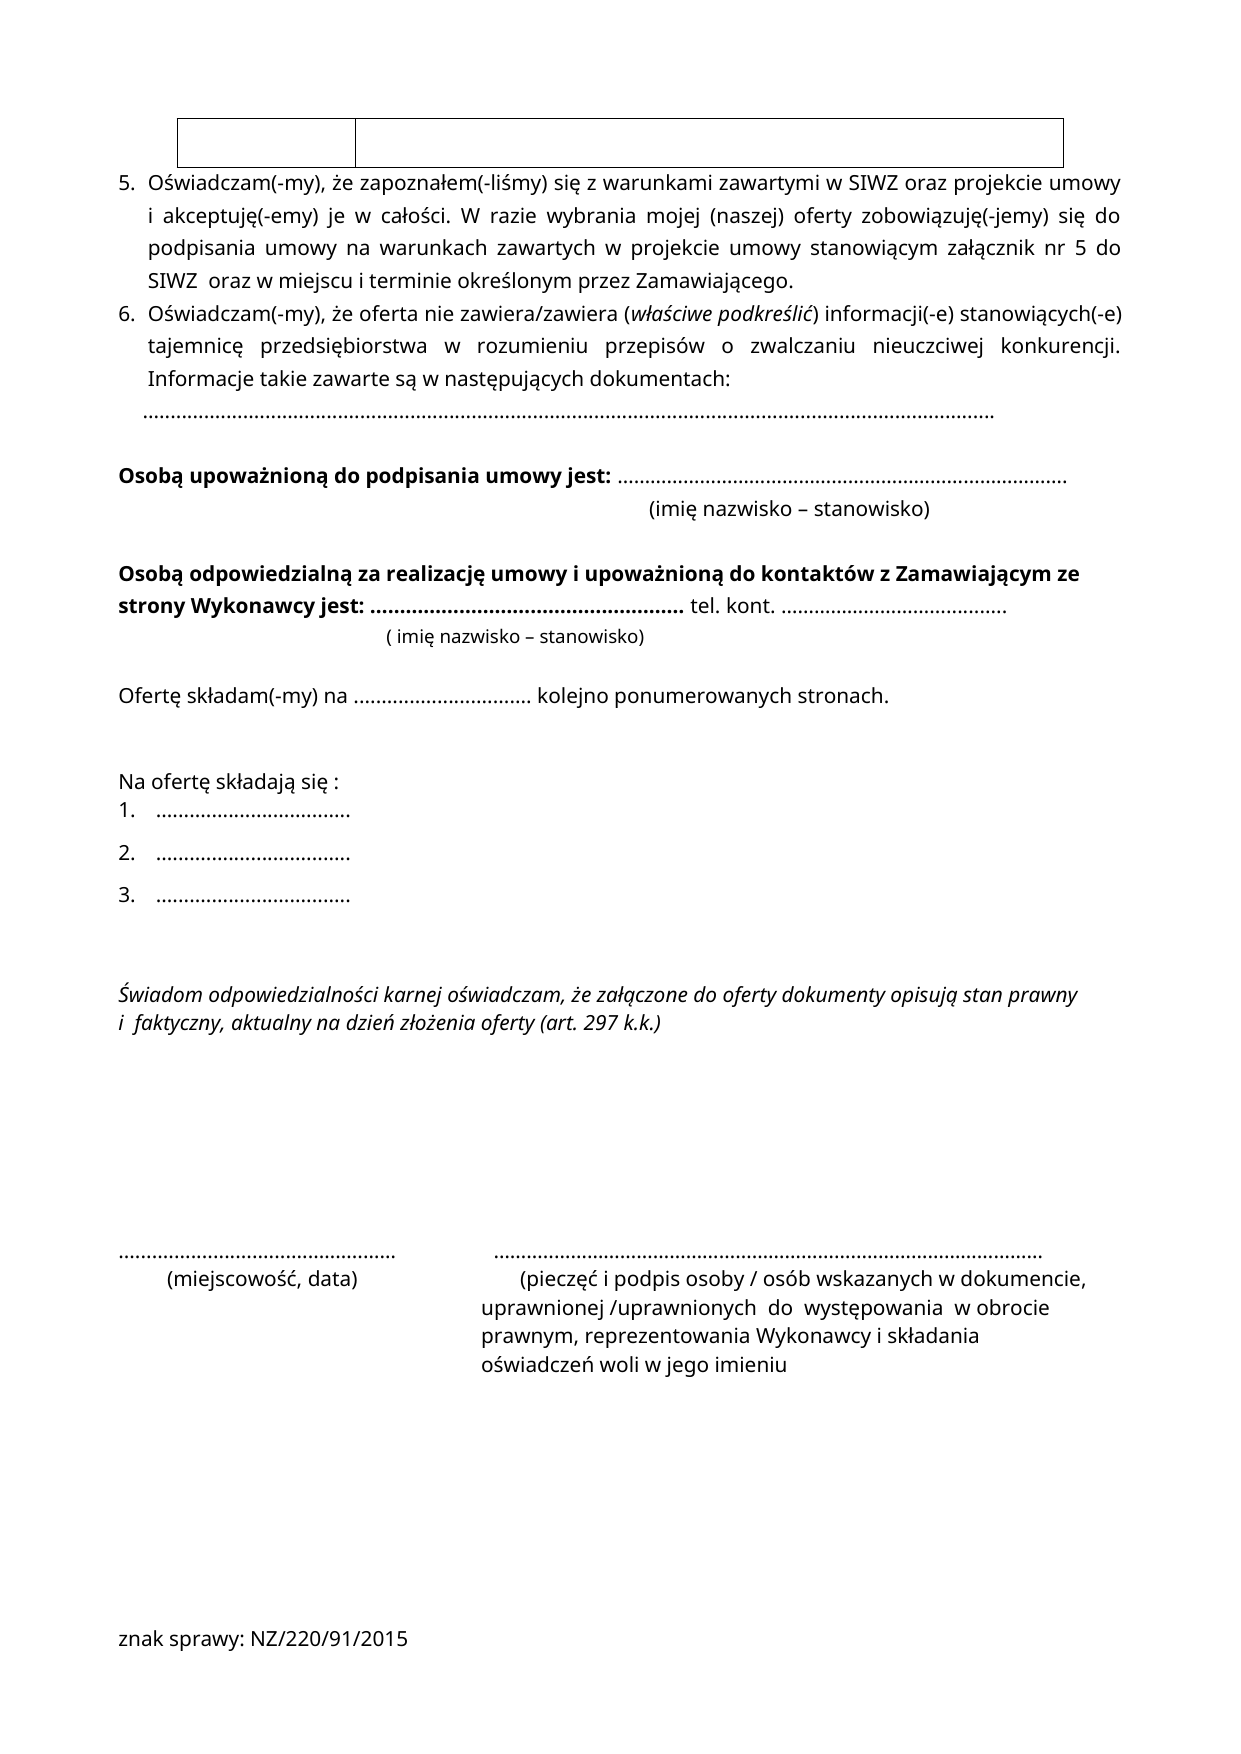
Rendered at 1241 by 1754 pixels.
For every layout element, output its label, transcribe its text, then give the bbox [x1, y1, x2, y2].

text Ofertę składam(-my) na ................................ kolejno ponumerowanych stronach. [118, 682, 1122, 710]
text ......................................................................................................................................................... [137, 396, 1122, 425]
text Na ofertę składają się : [118, 767, 1122, 795]
text i faktyczny, aktualny na dzień złożenia oferty (art. 297 k.k.) [118, 1008, 1122, 1037]
text Osobą odpowiedzialną za realizację umowy i upoważnioną do kontaktów z Zamawiającym ze strony Wykonawcy jest: …………………………………..………… tel. kont. ……………………….............. ( imię nazwisko – stanowisko) [118, 559, 1122, 649]
text prawnym, reprezentowania Wykonawcy i składania [118, 1321, 1122, 1350]
list Oświadczam(-my), że zapoznałem(-liśmy) się z warunkami zawartymi w SIWZ oraz projekcie umowy i akceptuję(-emy) je w całości. W razie wybrania mojej (naszej) oferty zobowiązuję(-jemy) się do podpisania umowy na warunkach zawartych w projekcie umowy stanowiącym załącznik nr 5 do SIWZ oraz w miejscu i terminie określonym przez Zamawiającego. [118, 168, 1122, 294]
text (miejscowość, data) (pieczęć i podpis osoby / osób wskazanych w dokumencie, [118, 1264, 1122, 1293]
text oświadczeń woli w jego imieniu [118, 1350, 1122, 1378]
list ................................... [118, 881, 1122, 909]
list ................................... [118, 795, 1122, 824]
text (imię nazwisko – stanowisko) [118, 494, 1122, 523]
list Oświadczam(-my), że oferta nie zawiera/zawiera (właściwe podkreślić) informacji(-e) stanowiących(-e) tajemnicę przedsiębiorstwa w rozumieniu przepisów o zwalczaniu nieuczciwej konkurencji. Informacje takie zawarte są w następujących dokumentach: [118, 299, 1122, 392]
text uprawnionej /uprawnionych do występowania w obrocie [118, 1293, 1122, 1321]
text ....................................……..…… ………..………………………………………………..…………………………… [118, 1236, 1122, 1264]
text Osobą upoważnioną do podpisania umowy jest: ………………………………………………………………………. [118, 462, 1122, 490]
table_cell [178, 119, 355, 167]
list ................................... [118, 838, 1122, 866]
table_cell [356, 119, 1063, 167]
text Świadom odpowiedzialności karnej oświadczam, że załączone do oferty dokumenty opisują stan prawny [118, 980, 1122, 1008]
